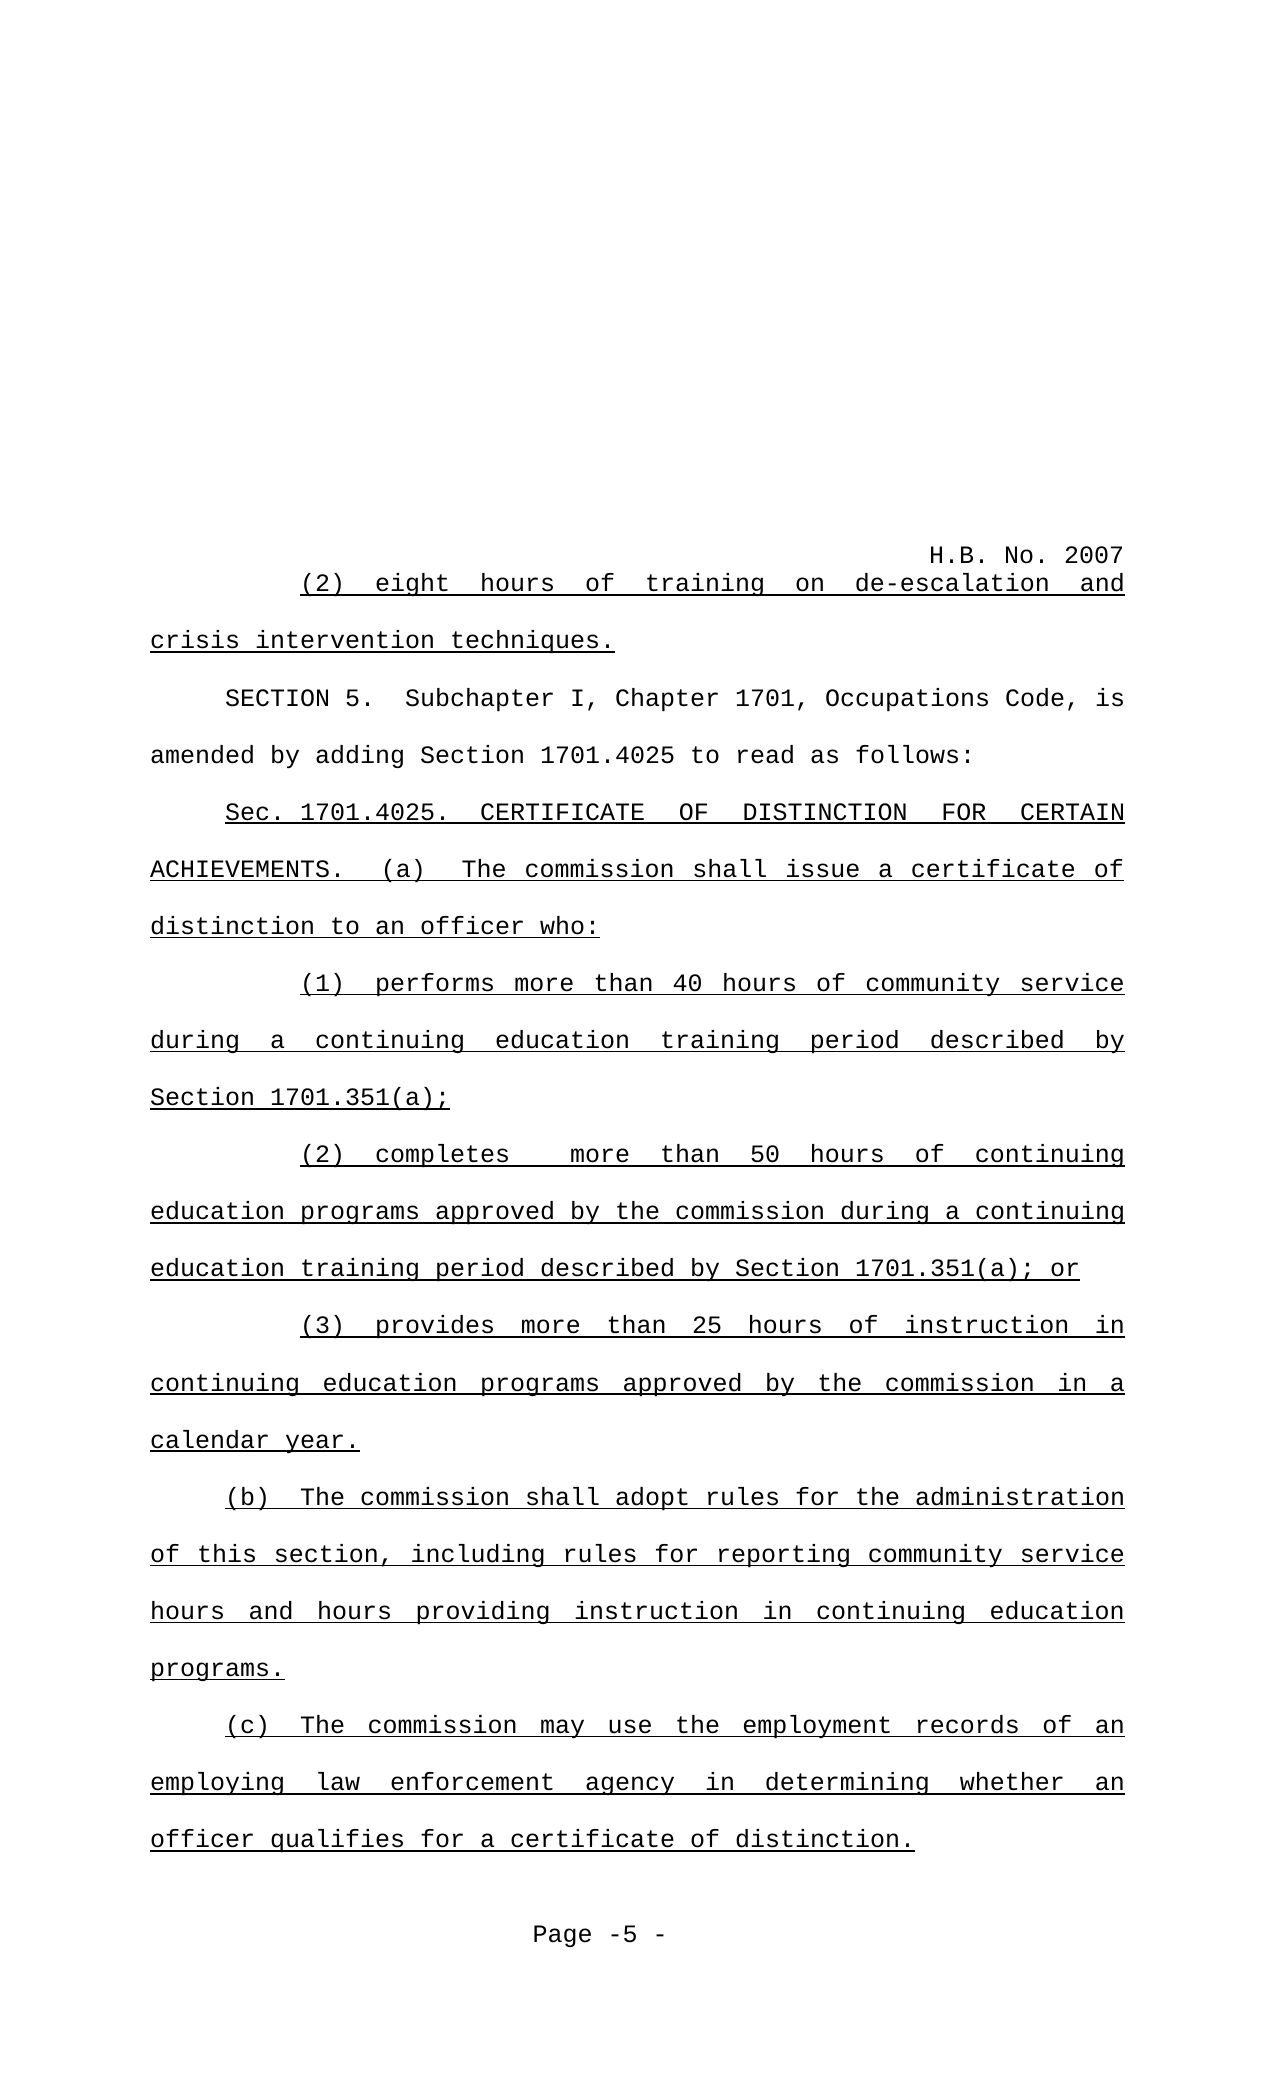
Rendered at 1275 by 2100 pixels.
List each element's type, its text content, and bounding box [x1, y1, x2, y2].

text (c) The commission may use the employment records of an employing law enforcement agency in determining whether an officer qualifies for a certificate of distinction. [150, 1712, 1125, 1793]
text (b) The commission shall adopt rules for the administration of this section, including rules for reporting community service hours and hours providing instruction in continuing education programs. [150, 1484, 1125, 1565]
text Sec. 1701.4025. CERTIFICATE OF DISTINCTION FOR CERTAIN ACHIEVEMENTS. (a) The commission shall issue a certificate of distinction to an officer who: [150, 799, 1125, 942]
text (c) The commission may use the employment records of an employing law enforcement agency in determining whether an officer qualifies for a certificate of distinction. [150, 1795, 1125, 1855]
text (1) performs more than 40 hours of community service during a continuing education training period described by Section 1701.351(a); [150, 970, 1125, 1051]
text SECTION 5. Subchapter I, Chapter 1701, Occupations Code, is amended by adding Section 1701.4025 to read as follows: [150, 685, 1125, 771]
text (3) provides more than 25 hours of instruction in continuing education programs approved by the commission in a calendar year. [150, 1313, 1125, 1393]
text (3) provides more than 25 hours of instruction in continuing education programs approved by the commission in a calendar year. [150, 1395, 1125, 1456]
text (1) performs more than 40 hours of community service during a continuing education training period described by Section 1701.351(a); [150, 1052, 1125, 1113]
text (b) The commission shall adopt rules for the administration of this section, including rules for reporting community service hours and hours providing instruction in continuing education programs. [150, 1566, 1125, 1622]
text (2) completes more than 50 hours of continuing education programs approved by the commission during a continuing education training period described by Section 1701.351(a); or [150, 1142, 1125, 1222]
text (2) completes more than 50 hours of continuing education programs approved by the commission during a continuing education training period described by Section 1701.351(a); or [150, 1224, 1125, 1284]
text (2) eight hours of training on de-escalation and crisis intervention techniques. [150, 571, 1125, 656]
text (b) The commission shall adopt rules for the administration of this section, including rules for reporting community service hours and hours providing instruction in continuing education programs. [150, 1623, 1125, 1684]
